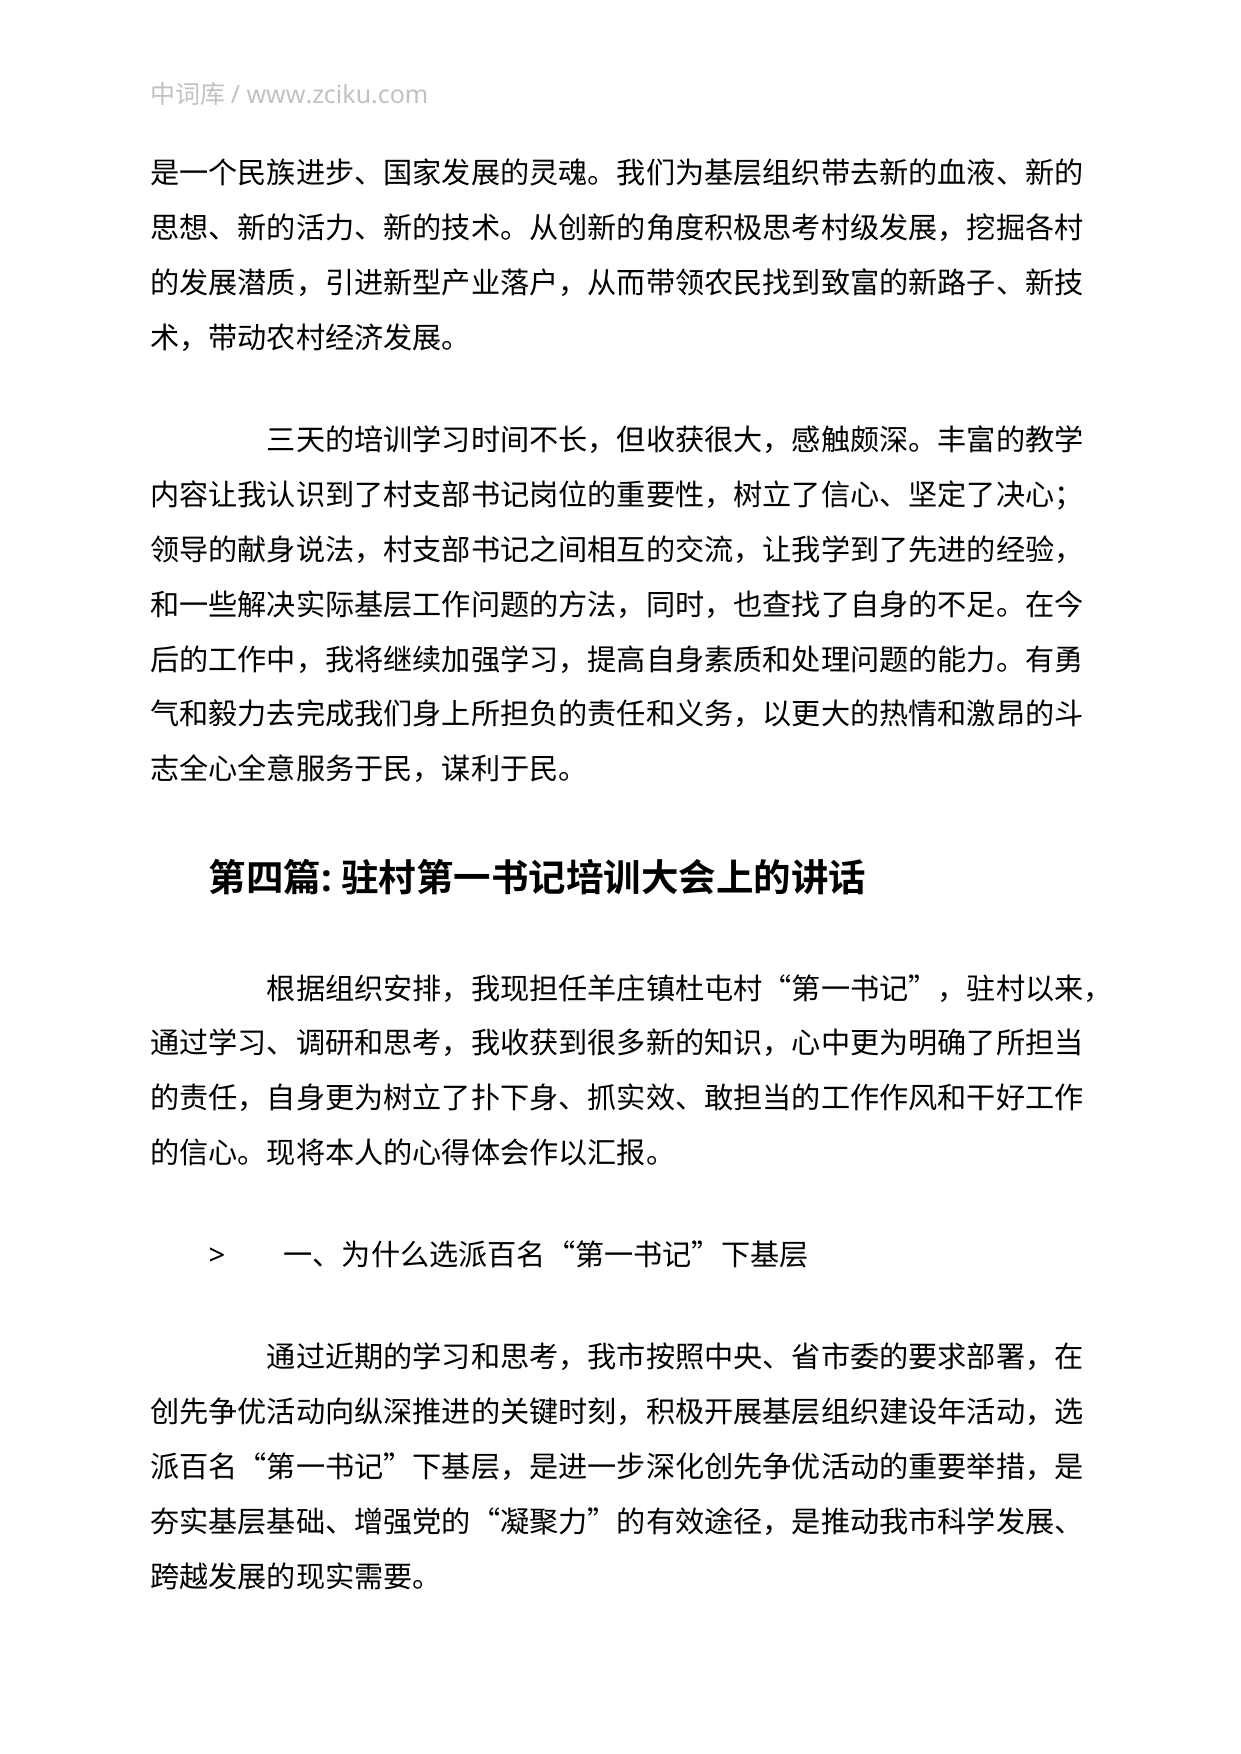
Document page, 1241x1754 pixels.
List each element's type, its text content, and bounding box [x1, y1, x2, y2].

text > 一、为什么选派百名“第一书记”下基层 [150, 1232, 1090, 1274]
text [150, 150, 1090, 357]
text 根据组织安排，我现担任羊庄镇杜屯村“第一书记”，驻村以来，通过学习、调研和思考，我收获到很多新的知识，心中更为明确了所担当的责任，自身更为树立了扑下身、抓实效、敢担当的工作作风和干好工作的信心。现将本人的心得体会作以汇报。 [150, 965, 1090, 1172]
text 通过近期的学习和思考，我市按照中央、省市委的要求部署，在创先争优活动向纵深推进的关键时刻，积极开展基层组织建设年活动，选派百名“第一书记”下基层，是进一步深化创先争优活动的重要举措，是夯实基层基础、增强党的“凝聚力”的有效途径，是推动我市科学发展、跨越发展的现实需要。 [150, 1334, 1090, 1596]
text 三天的培训学习时间不长，但收获很大，感触颇深。丰富的教学内容让我认识到了村支部书记岗位的重要性，树立了信心、坚定了决心；领导的献身说法，村支部书记之间相互的交流，让我学到了先进的经验，和一些解决实际基层工作问题的方法，同时，也查找了自身的不足。在今后的工作中，我将继续加强学习，提高自身素质和处理问题的能力。有勇气和毅力去完成我们身上所担负的责任和义务，以更大的热情和激昂的斗志全心全意服务于民，谋利于民。 [150, 416, 1090, 788]
text 第四篇: 驻村第一书记培训大会上的讲话 [150, 848, 1090, 902]
